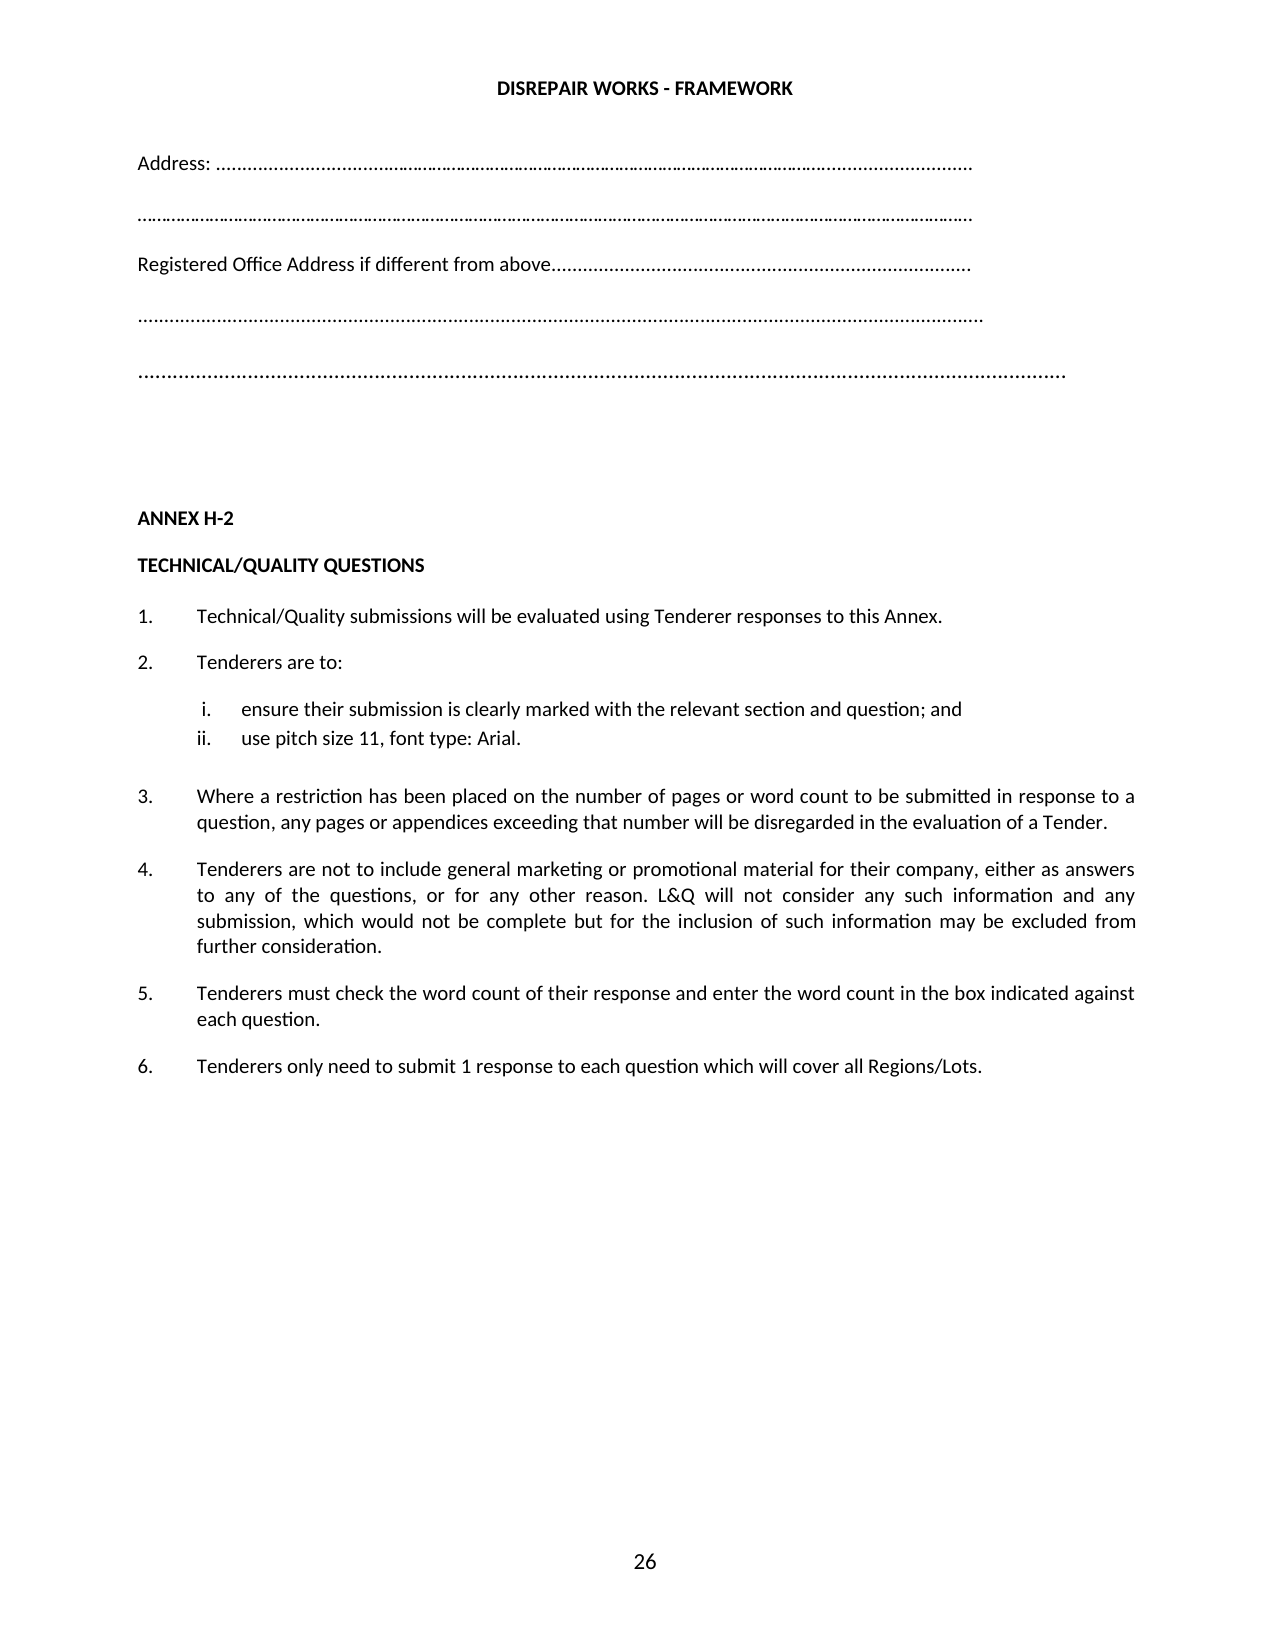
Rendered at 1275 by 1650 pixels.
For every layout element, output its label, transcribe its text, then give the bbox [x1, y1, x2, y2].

list Tenderers are not to include general marketing or promotional material for their company, either as answers to any of the questions, or for any other reason. L&Q will not consider any such information and any submission, which would not be complete but for the inclusion of such information may be excluded from further consideration. [137, 856, 1137, 959]
text TECHNICAL/QUALITY QUESTIONS [137, 552, 1137, 577]
list Tenderers only need to submit 1 response to each question which will cover all Regions/Lots. [137, 1053, 1137, 1078]
list Tenderers must check the word count of their response and enter the word count in the box indicated against each question. [137, 980, 1137, 1032]
text ................................................................................................................................................................. [137, 302, 1137, 328]
list Where a restriction has been placed on the number of pages or word count to be submitted in response to a question, any pages or appendices exceeding that number will be disregarded in the evaluation of a Tender. [137, 784, 1137, 835]
text ................................................................................................................................................................. [137, 356, 1137, 384]
text Registered Office Address if different from above................................................................................ [137, 252, 1137, 277]
list ANNEX H-2 [137, 505, 1137, 531]
list Tenderers are to: [137, 649, 1137, 675]
text ………………………………………………………………………………………………………………………………………………………… [137, 201, 1137, 226]
list use pitch size 11, font type: Arial. [211, 725, 1137, 751]
list ensure their submission is clearly marked with the relevant section and question; and [211, 696, 1137, 722]
list Technical/Quality submissions will be evaluated using Tenderer responses to this Annex. [137, 603, 1137, 628]
text Address: .................................………………………………………………………………………………............................. [137, 150, 1137, 175]
